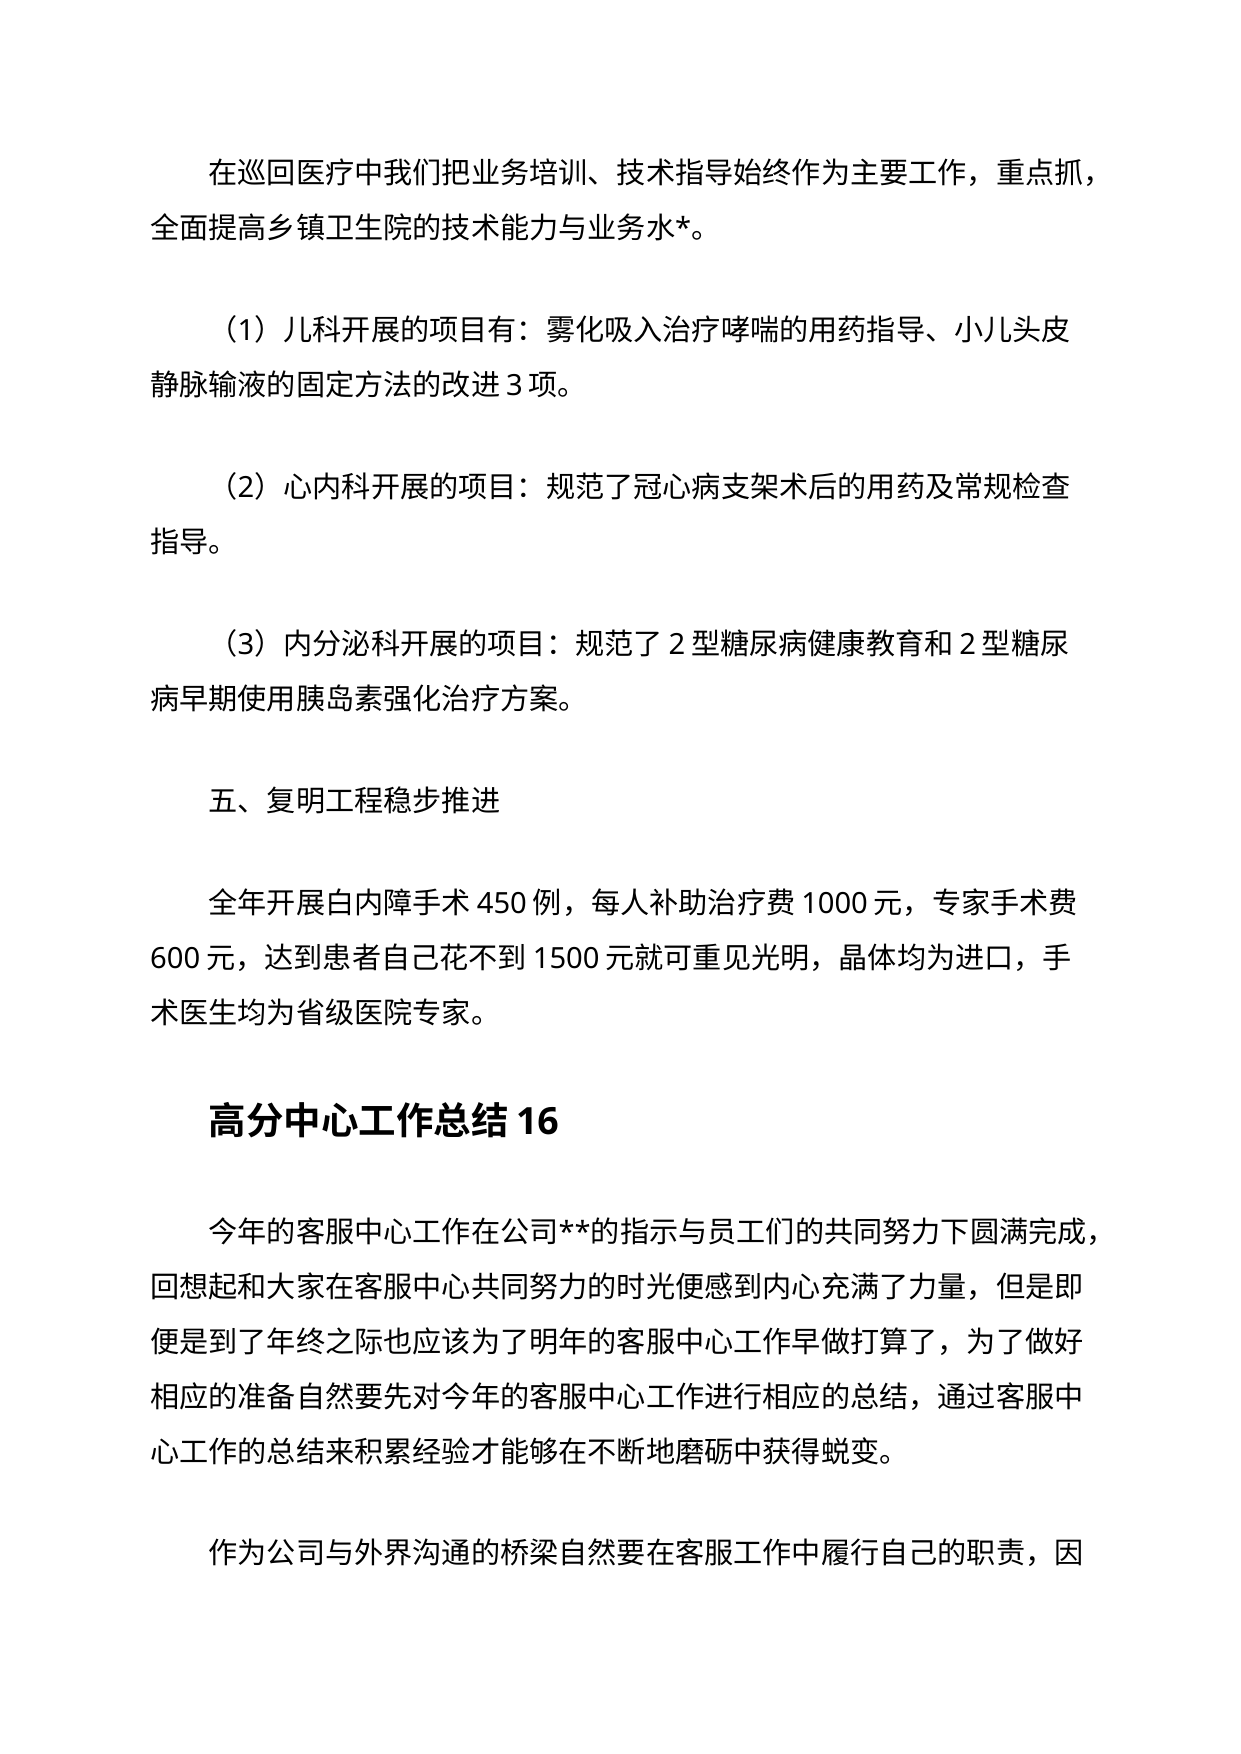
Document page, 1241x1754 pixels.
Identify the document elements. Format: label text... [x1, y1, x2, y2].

text 五、复明工程稳步推进 [150, 777, 1090, 820]
text 在巡回医疗中我们把业务培训、技术指导始终作为主要工作，重点抓，全面提高乡镇卫生院的技术能力与业务水*。 [150, 150, 1090, 247]
text （1）儿科开展的项目有：雾化吸入治疗哮喘的用药指导、小儿头皮静脉输液的固定方法的改进3项。 [150, 307, 1090, 404]
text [150, 1530, 1090, 1572]
text （2）心内科开展的项目：规范了冠心病支架术后的用药及常规检查指导。 [150, 464, 1090, 561]
text 全年开展白内障手术450例，每人补助治疗费1000元，专家手术费600元，达到患者自己花不到1500元就可重见光明，晶体均为进口，手术医生均为省级医院专家。 [150, 879, 1090, 1031]
text 高分中心工作总结16 [150, 1091, 1090, 1145]
text 今年的客服中心工作在公司**的指示与员工们的共同努力下圆满完成，回想起和大家在客服中心共同努力的时光便感到内心充满了力量，但是即便是到了年终之际也应该为了明年的客服中心工作早做打算了，为了做好相应的准备自然要先对今年的客服中心工作进行相应的总结，通过客服中心工作的总结来积累经验才能够在不断地磨砺中获得蜕变。 [150, 1208, 1090, 1471]
text （3）内分泌科开展的项目：规范了2型糖尿病健康教育和2型糖尿病早期使用胰岛素强化治疗方案。 [150, 621, 1090, 718]
